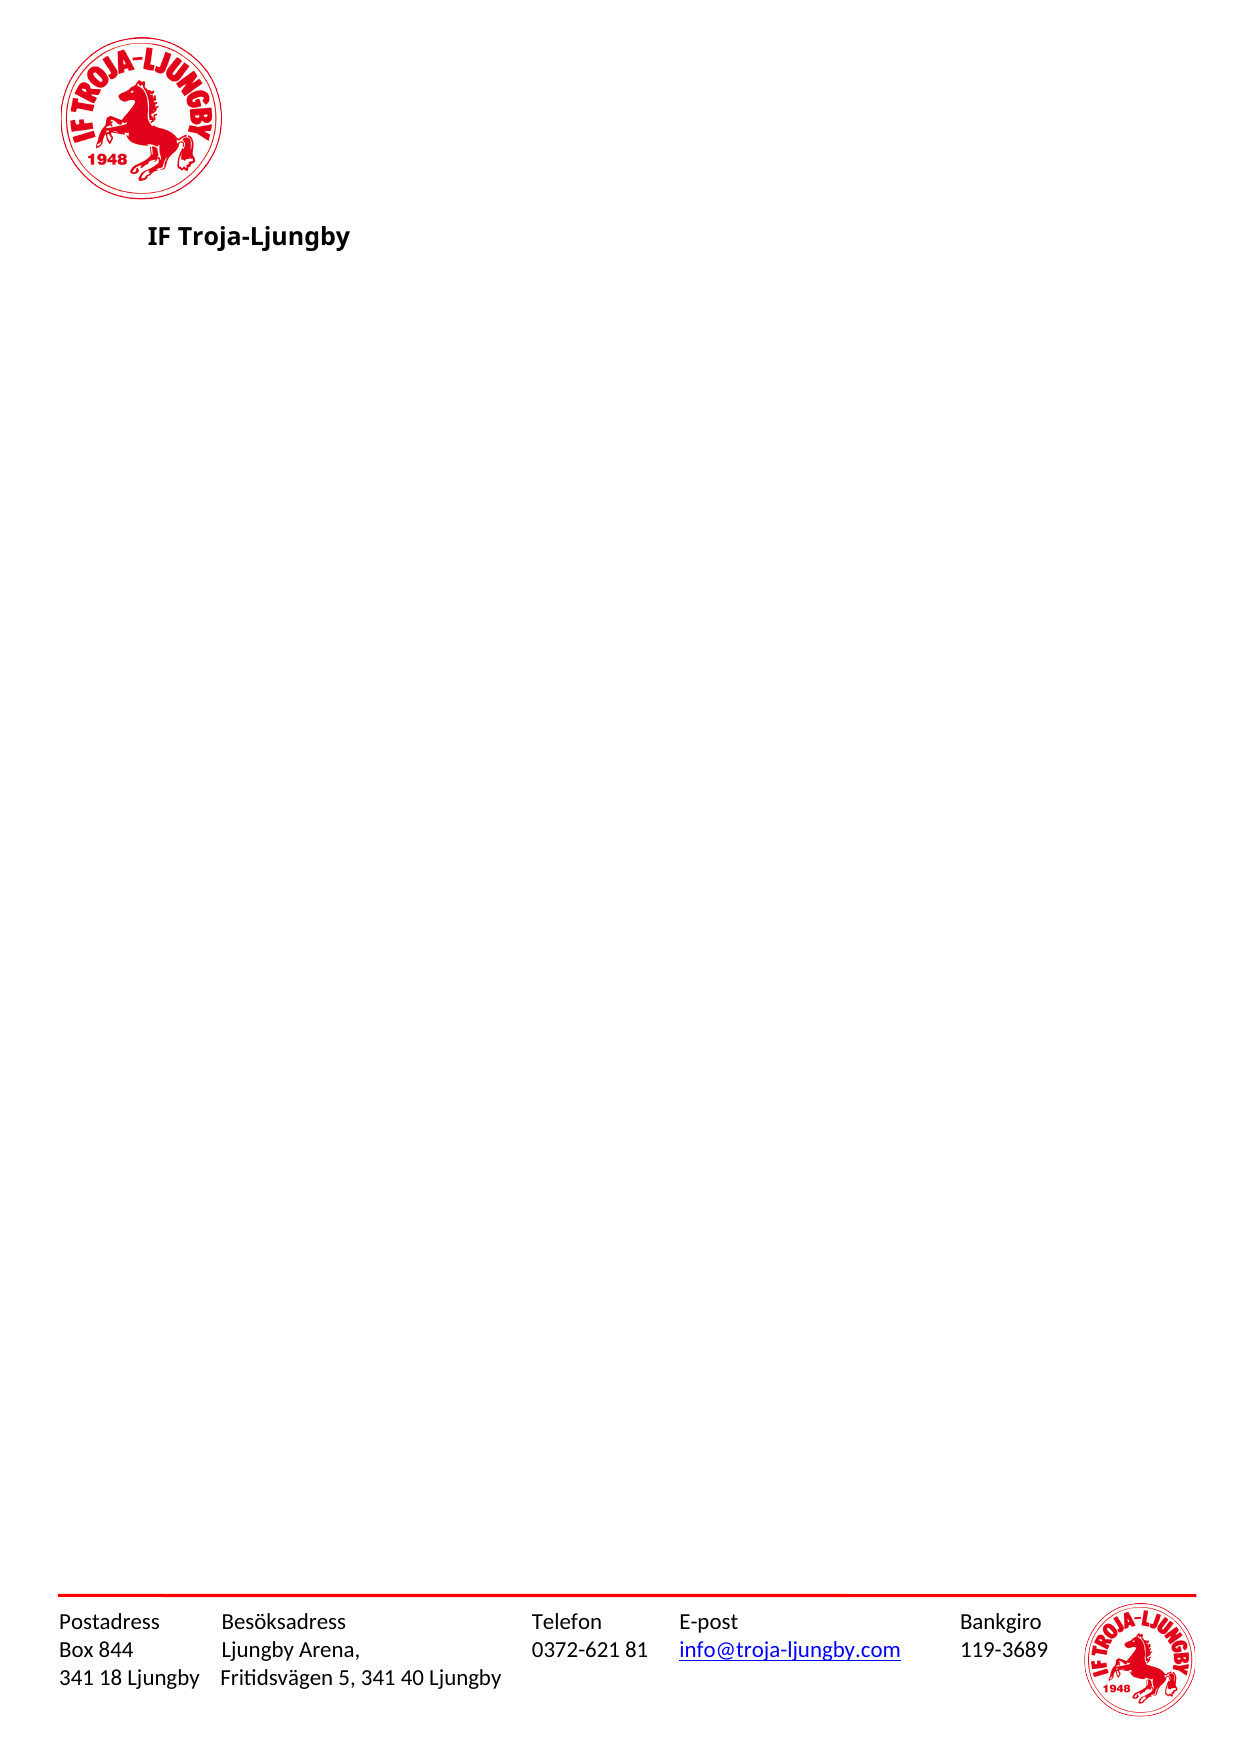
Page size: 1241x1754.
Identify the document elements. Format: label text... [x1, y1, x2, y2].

text IF Troja-Ljungby [148, 219, 1093, 253]
picture [61, 37, 222, 200]
picture [1084, 1603, 1196, 1717]
